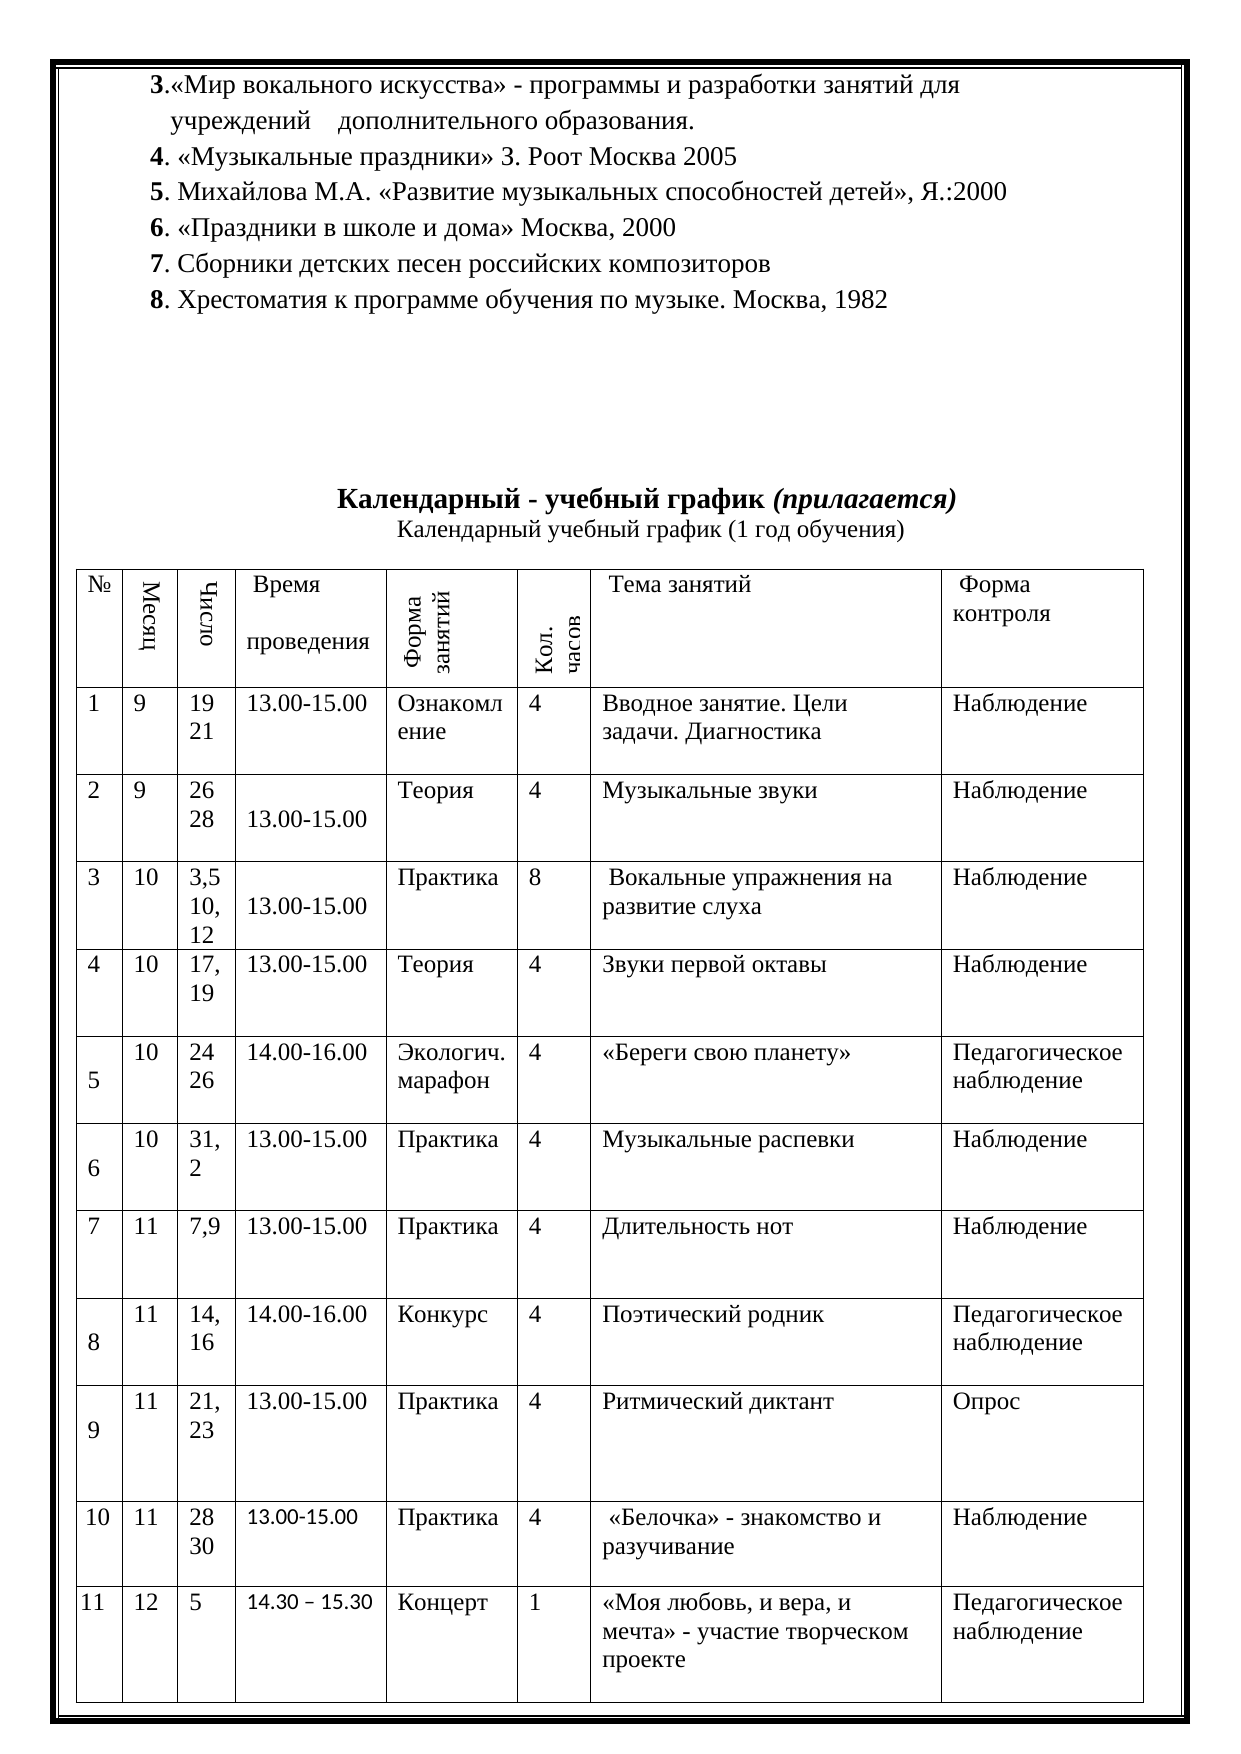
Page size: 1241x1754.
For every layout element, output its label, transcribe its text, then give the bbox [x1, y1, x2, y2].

table_cell 4 [518, 1299, 590, 1385]
table_cell Педагогическое наблюдение [942, 1037, 1143, 1123]
text 6. «Праздники в школе и дома» Москва, 2000 [150, 211, 1151, 242]
table_cell Наблюдение [942, 1502, 1143, 1586]
table_cell «Белочка» - знакомство и разучивание [591, 1502, 941, 1586]
table_cell 4 [518, 1211, 590, 1298]
table_cell 13.00-15.00 [236, 1386, 386, 1501]
table_cell 14.00-16.00 [236, 1299, 386, 1385]
table_cell 13.00-15.00 [236, 775, 386, 861]
table_cell 14,16 [178, 1299, 235, 1385]
table_cell 4 [518, 688, 590, 774]
table_cell Музыкальные звуки [591, 775, 941, 861]
table_cell Наблюдение [942, 1211, 1143, 1298]
table_cell 4 [518, 775, 590, 861]
text Календарный учебный график (1 год обучения) [150, 514, 1151, 543]
table_cell 3,5 10,12 [178, 862, 235, 948]
text 4. «Музыкальные праздники» З. Роот Москва 2005 [150, 140, 1151, 171]
table_cell Наблюдение [942, 1124, 1143, 1210]
table_header Время проведения [236, 570, 386, 687]
table_cell 3 [77, 862, 122, 948]
text 7. Сборники детских песен российских композиторов [150, 247, 1151, 278]
table_cell Теория [387, 775, 517, 861]
table_cell 4 [77, 950, 122, 1036]
text 8. Хрестоматия к программе обучения по музыке. Москва, 1982 [150, 283, 1151, 314]
table_cell 26 28 [178, 775, 235, 861]
table_cell 6 [77, 1124, 122, 1210]
table_cell Длительность нот [591, 1211, 941, 1298]
table_cell Практика [387, 862, 517, 948]
table_cell 11 [123, 1211, 177, 1298]
table_cell Звуки первой октавы [591, 950, 941, 1036]
table_cell Ознакомление [387, 688, 517, 774]
table_cell 5 [178, 1587, 235, 1702]
table_cell 8 [77, 1299, 122, 1385]
table_cell 2 [77, 775, 122, 861]
table_cell Педагогическое наблюдение [942, 1587, 1143, 1702]
text 3.«Мир вокального искусства» - программы и разработки занятий для [150, 69, 1151, 99]
table_cell Ритмический диктант [591, 1386, 941, 1501]
table_cell Теория [387, 950, 517, 1036]
table_cell 21, 23 [178, 1386, 235, 1501]
table_header Кол. часов [518, 570, 590, 687]
table_cell 5 [77, 1037, 122, 1123]
table_cell 13.00-15.00 [236, 1211, 386, 1298]
table_cell Наблюдение [942, 688, 1143, 774]
table_cell Вводное занятие. Цели задачи. Диагностика [591, 688, 941, 774]
table_cell 9 [123, 688, 177, 774]
table_cell Концерт [387, 1587, 517, 1702]
table_cell 4 [518, 1124, 590, 1210]
table_cell 4 [518, 1037, 590, 1123]
table_cell Наблюдение [942, 950, 1143, 1036]
table_header Тема занятий [591, 570, 941, 687]
table_cell 11 [123, 1299, 177, 1385]
table_cell 13.00-15.00 [236, 1124, 386, 1210]
table_cell 19 21 [178, 688, 235, 774]
table_header № [77, 570, 122, 687]
table_cell 10 [77, 1502, 122, 1586]
table_cell 7,9 [178, 1211, 235, 1298]
table_cell Вокальные упражнения на развитие слуха [591, 862, 941, 948]
table_cell 7 [77, 1211, 122, 1298]
table_header Форма контроля [942, 570, 1143, 687]
table_header Форма занятий [387, 570, 517, 687]
table_cell Практика [387, 1211, 517, 1298]
table_cell 13.00-15.00 [236, 950, 386, 1036]
table_cell Наблюдение [942, 862, 1143, 948]
list Календарный - учебный график (прилагается) [135, 481, 1151, 514]
table_cell 9 [77, 1386, 122, 1501]
table_cell 10 [123, 950, 177, 1036]
table_cell 28 30 [178, 1502, 235, 1586]
table_cell 11 [123, 1386, 177, 1501]
table_cell 12 [123, 1587, 177, 1702]
text 5. Михайлова М.А. «Развитие музыкальных способностей детей», Я.:2000 [150, 176, 1151, 207]
table_header Месяц [123, 570, 177, 687]
text учреждений дополнительного образования. [150, 104, 1151, 135]
table_cell Наблюдение [942, 775, 1143, 861]
table_cell 4 [518, 1502, 590, 1586]
table_cell 13.00-15.00 [236, 862, 386, 948]
table_cell Конкурс [387, 1299, 517, 1385]
table_cell «Моя любовь, и вера, и мечта» - участие творческом проекте [591, 1587, 941, 1702]
table_cell 24 26 [178, 1037, 235, 1123]
table_cell 1 [77, 688, 122, 774]
table_cell 4 [518, 1386, 590, 1501]
table_cell 14.30 – 15.30 [236, 1587, 386, 1702]
table_cell Практика [387, 1502, 517, 1586]
table_cell 10 [123, 1124, 177, 1210]
table_cell 13.00-15.00 [236, 1502, 386, 1586]
table_cell Опрос [942, 1386, 1143, 1501]
table_cell 9 [123, 775, 177, 861]
table_header Число [178, 570, 235, 687]
table_cell Музыкальные распевки [591, 1124, 941, 1210]
table_cell Практика [387, 1124, 517, 1210]
table_cell 31,2 [178, 1124, 235, 1210]
table_cell 11 [123, 1502, 177, 1586]
table_cell 10 [123, 862, 177, 948]
table_cell 14.00-16.00 [236, 1037, 386, 1123]
table_cell Экологич. марафон [387, 1037, 517, 1123]
table_cell 10 [123, 1037, 177, 1123]
table_cell 17,19 [178, 950, 235, 1036]
table_cell 1 [518, 1587, 590, 1702]
table_cell 4 [518, 950, 590, 1036]
table_cell Поэтический родник [591, 1299, 941, 1385]
table_cell Практика [387, 1386, 517, 1501]
table_cell Педагогическое наблюдение [942, 1299, 1143, 1385]
table_cell 8 [518, 862, 590, 948]
table_cell «Береги свою планету» [591, 1037, 941, 1123]
table_cell 13.00-15.00 [236, 688, 386, 774]
table_cell 11 [77, 1587, 122, 1702]
